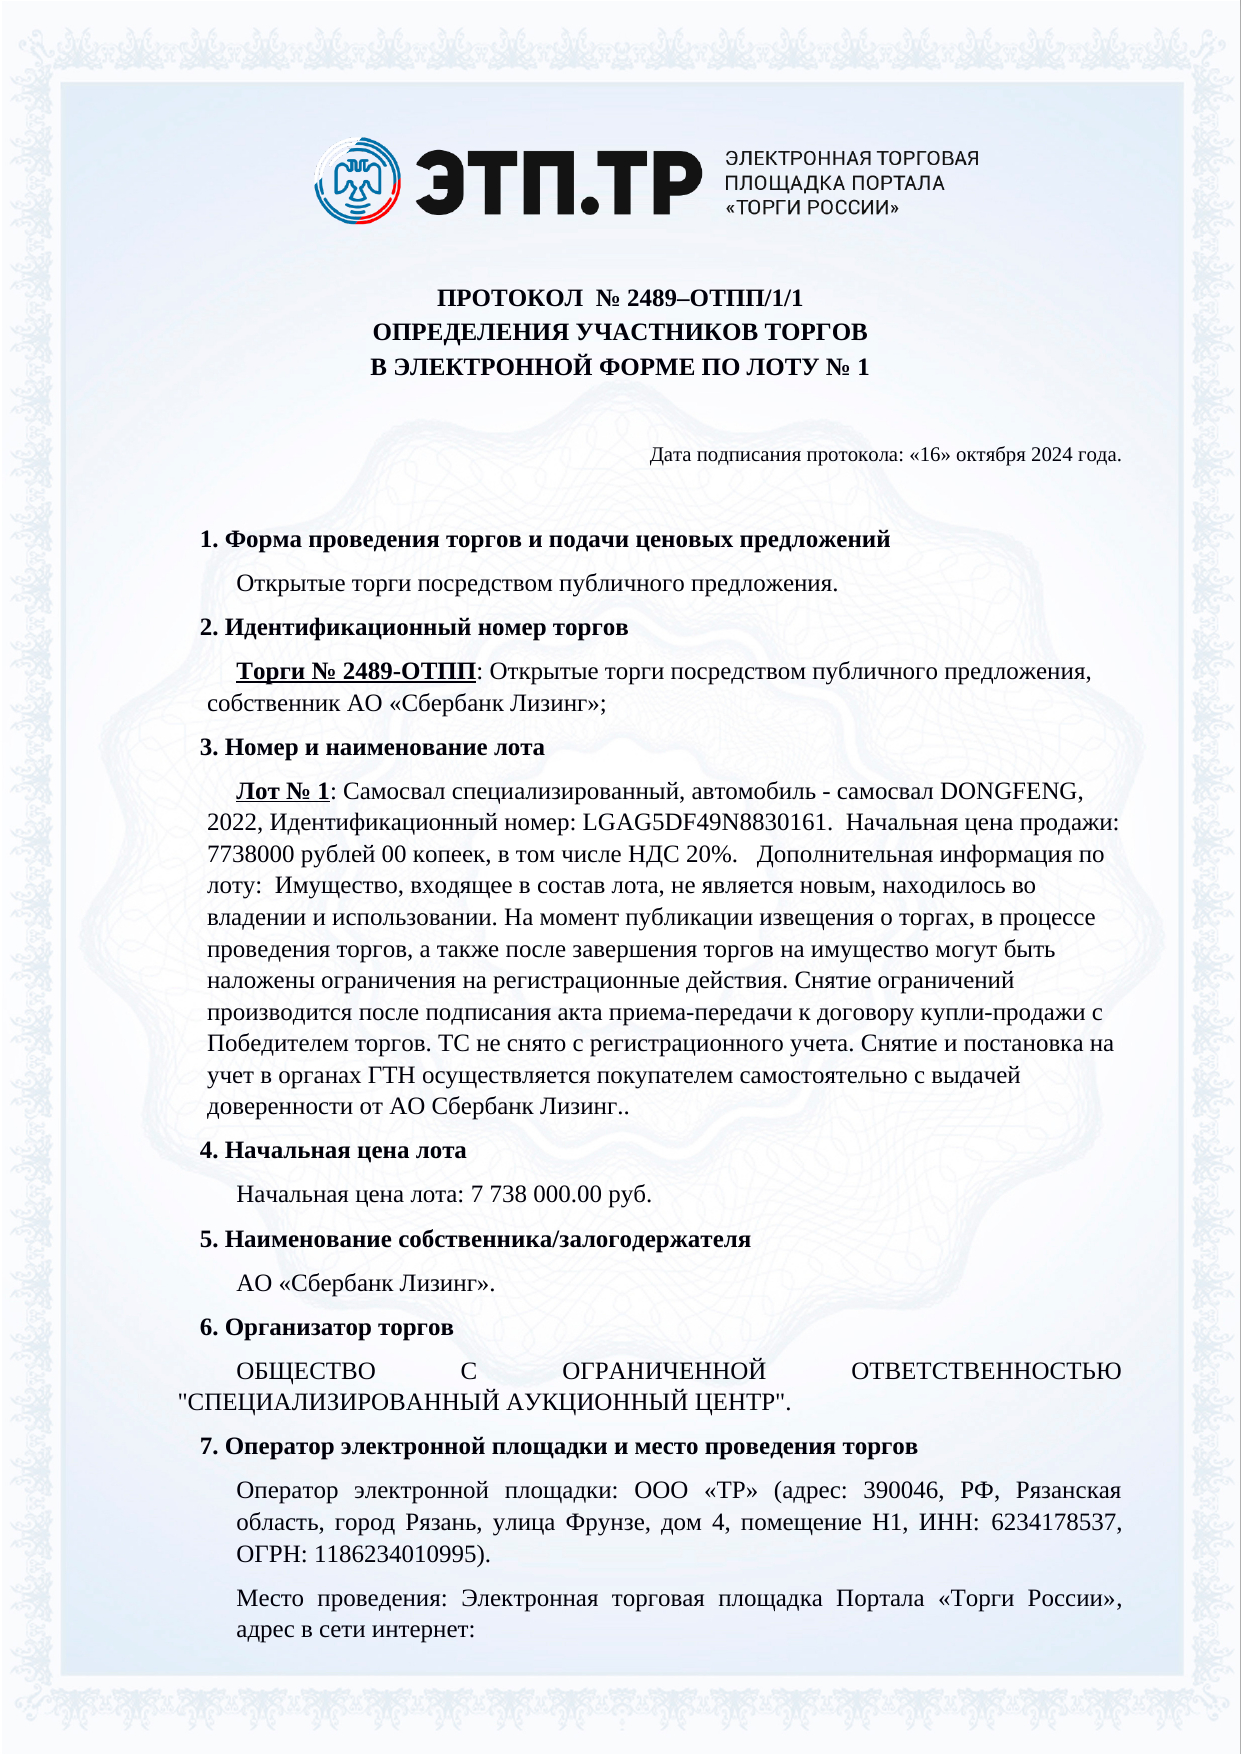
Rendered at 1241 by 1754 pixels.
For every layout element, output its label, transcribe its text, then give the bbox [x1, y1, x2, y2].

text Торги № 2489-ОТПП: Открытые торги посредством публичного предложения, собственник АО «Сбербанк Лизинг»; [207, 656, 1122, 716]
text 6. Организатор торгов [177, 1312, 1122, 1341]
text 3. Номер и наименование лота [177, 732, 1122, 761]
text 5. Наименование собственника/залогодержателя [177, 1224, 1122, 1252]
text Начальная цена лота: 7 738 000.00 руб. [236, 1179, 1122, 1208]
text Место проведения: Электронная торговая площадка Портала «Торги России», адрес в сети интернет: [236, 1583, 1122, 1643]
picture [2, 1, 1241, 1754]
text 2. Идентификационный номер торгов [177, 612, 1122, 641]
text ОБЩЕСТВО С ОГРАНИЧЕННОЙ ОТВЕТСТВЕННОСТЬЮ "СПЕЦИАЛИЗИРОВАННЫЙ АУКЦИОННЫЙ ЦЕНТР". [177, 1356, 1122, 1416]
text АО «Сбербанк Лизинг». [177, 1268, 1122, 1296]
text 1. Форма проведения торгов и подачи ценовых предложений [177, 524, 1122, 553]
text Дата подписания протокола: «16» октября 2024 года. [177, 436, 1122, 467]
title ПРОТОКОЛ № 2489–ОТПП/1/1 [118, 283, 1122, 312]
text Лот № 1: Самосвал специализированный, автомобиль - самосвал DONGFENG, 2022, Идентификационный номер: LGAG5DF49N8830161. Начальная цена продажи: 7738000 рублей 00 копеек, в том числе НДС 20%. Дополнительная информация по лоту: Имущество, входящее в состав лота, не является новым, находилось во владении и использовании. На момент публикации извещения о торгах, в процессе проведения торгов, а также после завершения торгов на имущество могут быть наложены ограничения на регистрационные действия. Снятие ограничений производится после подписания акта приема-передачи к договору купли-продажи с Победителем торгов. ТС не снято с регистрационного учета. Снятие и постановка на учет в органах ГТН осуществляется покупателем самостоятельно с выдачей доверенности от АО Сбербанк Лизинг.. [207, 776, 1122, 1120]
text 7. Оператор электронной площадки и место проведения торгов [177, 1431, 1122, 1460]
title В ЭЛЕКТРОННОЙ ФОРМЕ ПО ЛОТУ № 1 [118, 352, 1122, 381]
text Оператор электронной площадки: ООО «ТР» (адрес: 390046, РФ, Рязанская область, город Рязань, улица Фрунзе, дом 4, помещение Н1, ИНН: 6234178537, ОГРН: 1186234010995). [236, 1476, 1122, 1567]
text Открытые торги посредством публичного предложения. [177, 568, 1122, 597]
text 4. Начальная цена лота [177, 1136, 1122, 1164]
title ОПРЕДЕЛЕНИЯ УЧАСТНИКОВ ТОРГОВ [118, 317, 1122, 346]
